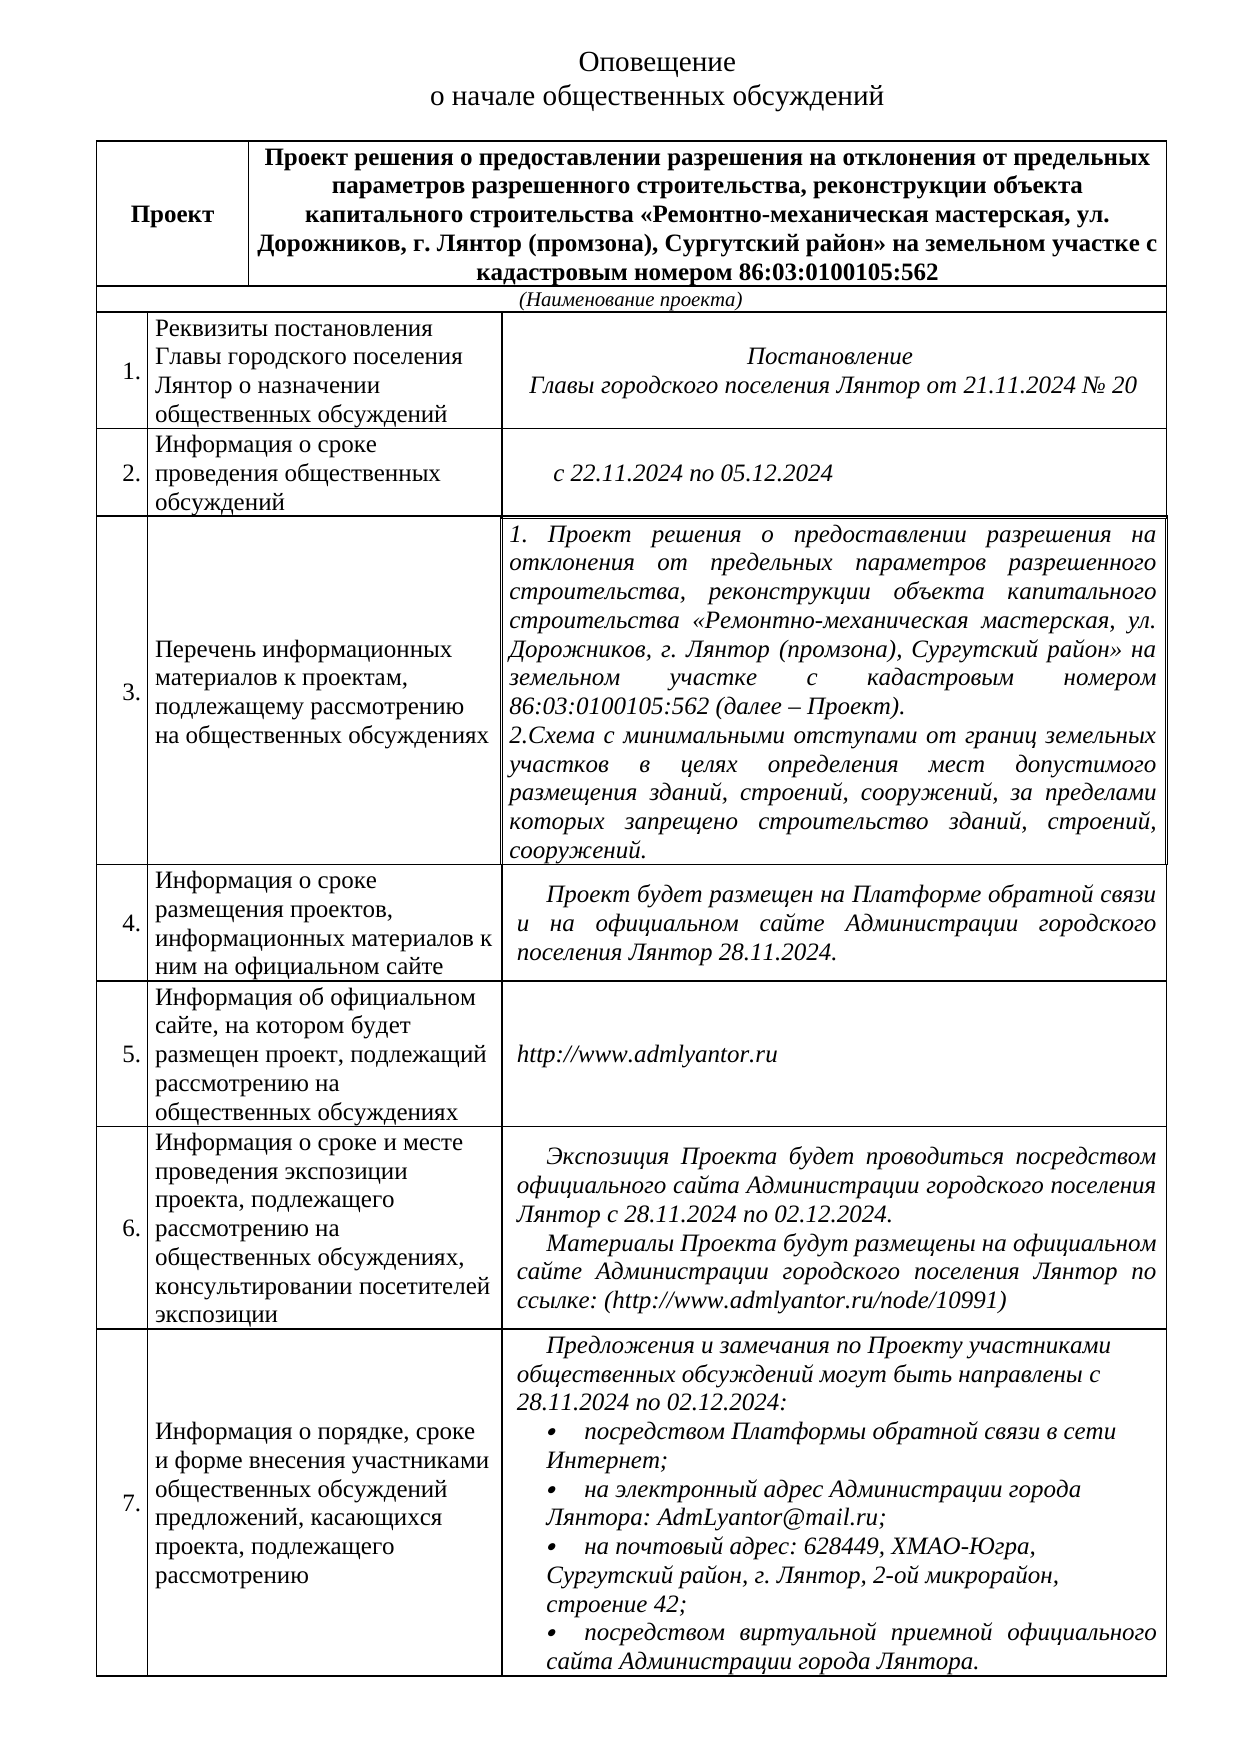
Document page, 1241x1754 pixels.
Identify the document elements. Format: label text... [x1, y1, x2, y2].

table_cell Проект будет размещен на Платформе обратной связи и на официальном сайте Администрации городского поселения Лянтор 28.11.2024. [503, 865, 1166, 980]
table_cell с 22.11.2024 по 05.12.2024 [503, 429, 1166, 515]
table_cell Информация о сроке размещения проектов, информационных материалов к ним на официальном сайте [148, 865, 501, 980]
table_cell Предложения и замечания по Проекту участниками общественных обсуждений могут быть направлены с 28.11.2024 по 02.12.2024: посредством Платформы обратной связи в сети Интернет; на электронный адрес Администрации города Лянтора: AdmLyantor@mail.ru; на почтовый адрес: 628449, ХМАО-Югра, Сургутский район, г. Лянтор, 2-ой микрорайон, строение 42; посредством виртуальной приемной официального сайта Администрации города Лянтора. [503, 1330, 1166, 1675]
table_cell [97, 1330, 147, 1675]
table_cell [97, 429, 147, 515]
table_cell Информация о сроке и месте проведения экспозиции проекта, подлежащего рассмотрению на общественных обсуждениях, консультировании посетителей экспозиции [148, 1127, 501, 1328]
table_cell [97, 865, 147, 980]
table_cell Экспозиция Проекта будет проводиться посредством официального сайта Администрации городского поселения Лянтор с 28.11.2024 по 02.12.2024. Материалы Проекта будут размещены на официальном сайте Администрации городского поселения Лянтор по ссылке: (http://www.admlyantor.ru/node/10991) [503, 1127, 1166, 1328]
table_cell [97, 982, 147, 1126]
table_cell [97, 1127, 147, 1328]
table_cell Информация о сроке проведения общественных обсуждений [148, 429, 501, 515]
text Оповещение о начале общественных обсуждений [133, 44, 1181, 111]
table_cell [97, 517, 147, 864]
table_cell Информация о порядке, сроке и форме внесения участниками общественных обсуждений предложений, касающихся проекта, подлежащего рассмотрению [148, 1330, 501, 1675]
table_cell Реквизиты постановления Главы городского поселения Лянтор о назначении общественных обсуждений [148, 313, 501, 428]
table_cell [97, 313, 147, 428]
table_cell Информация об официальном сайте, на котором будет размещен проект, подлежащий рассмотрению на общественных обсуждениях [148, 982, 501, 1126]
table_header Проект [97, 142, 248, 285]
table_cell Постановление Главы городского поселения Лянтор от 21.11.2024 № 20 [503, 313, 1166, 428]
table_cell (Наименование проекта) [97, 287, 1166, 311]
table_cell Перечень информационных материалов к проектам, подлежащему рассмотрению на общественных обсуждениях [148, 517, 500, 864]
table_cell 1. Проект решения о предоставлении разрешения на отклонения от предельных параметров разрешенного строительства, реконструкции объекта капитального строительства «Ремонтно-механическая мастерская, ул. Дорожников, г. Лянтор (промзона), Сургутский район» на земельном участке с кадастровым номером 86:03:0100105:562 (далее – Проект). 2.Схема с минимальными отступами от границ земельных участков в целях определения мест допустимого размещения зданий, строений, сооружений, за пределами которых запрещено строительство зданий, строений, сооружений. [503, 519, 1165, 864]
table_cell http://www.admlyantor.ru [503, 982, 1166, 1126]
table_header Проект решения о предоставлении разрешения на отклонения от предельных параметров разрешенного строительства, реконструкции объекта капитального строительства «Ремонтно-механическая мастерская, ул. Дорожников, г. Лянтор (промзона), Сургутский район» на земельном участке с кадастровым номером 86:03:0100105:562 [249, 142, 1166, 285]
